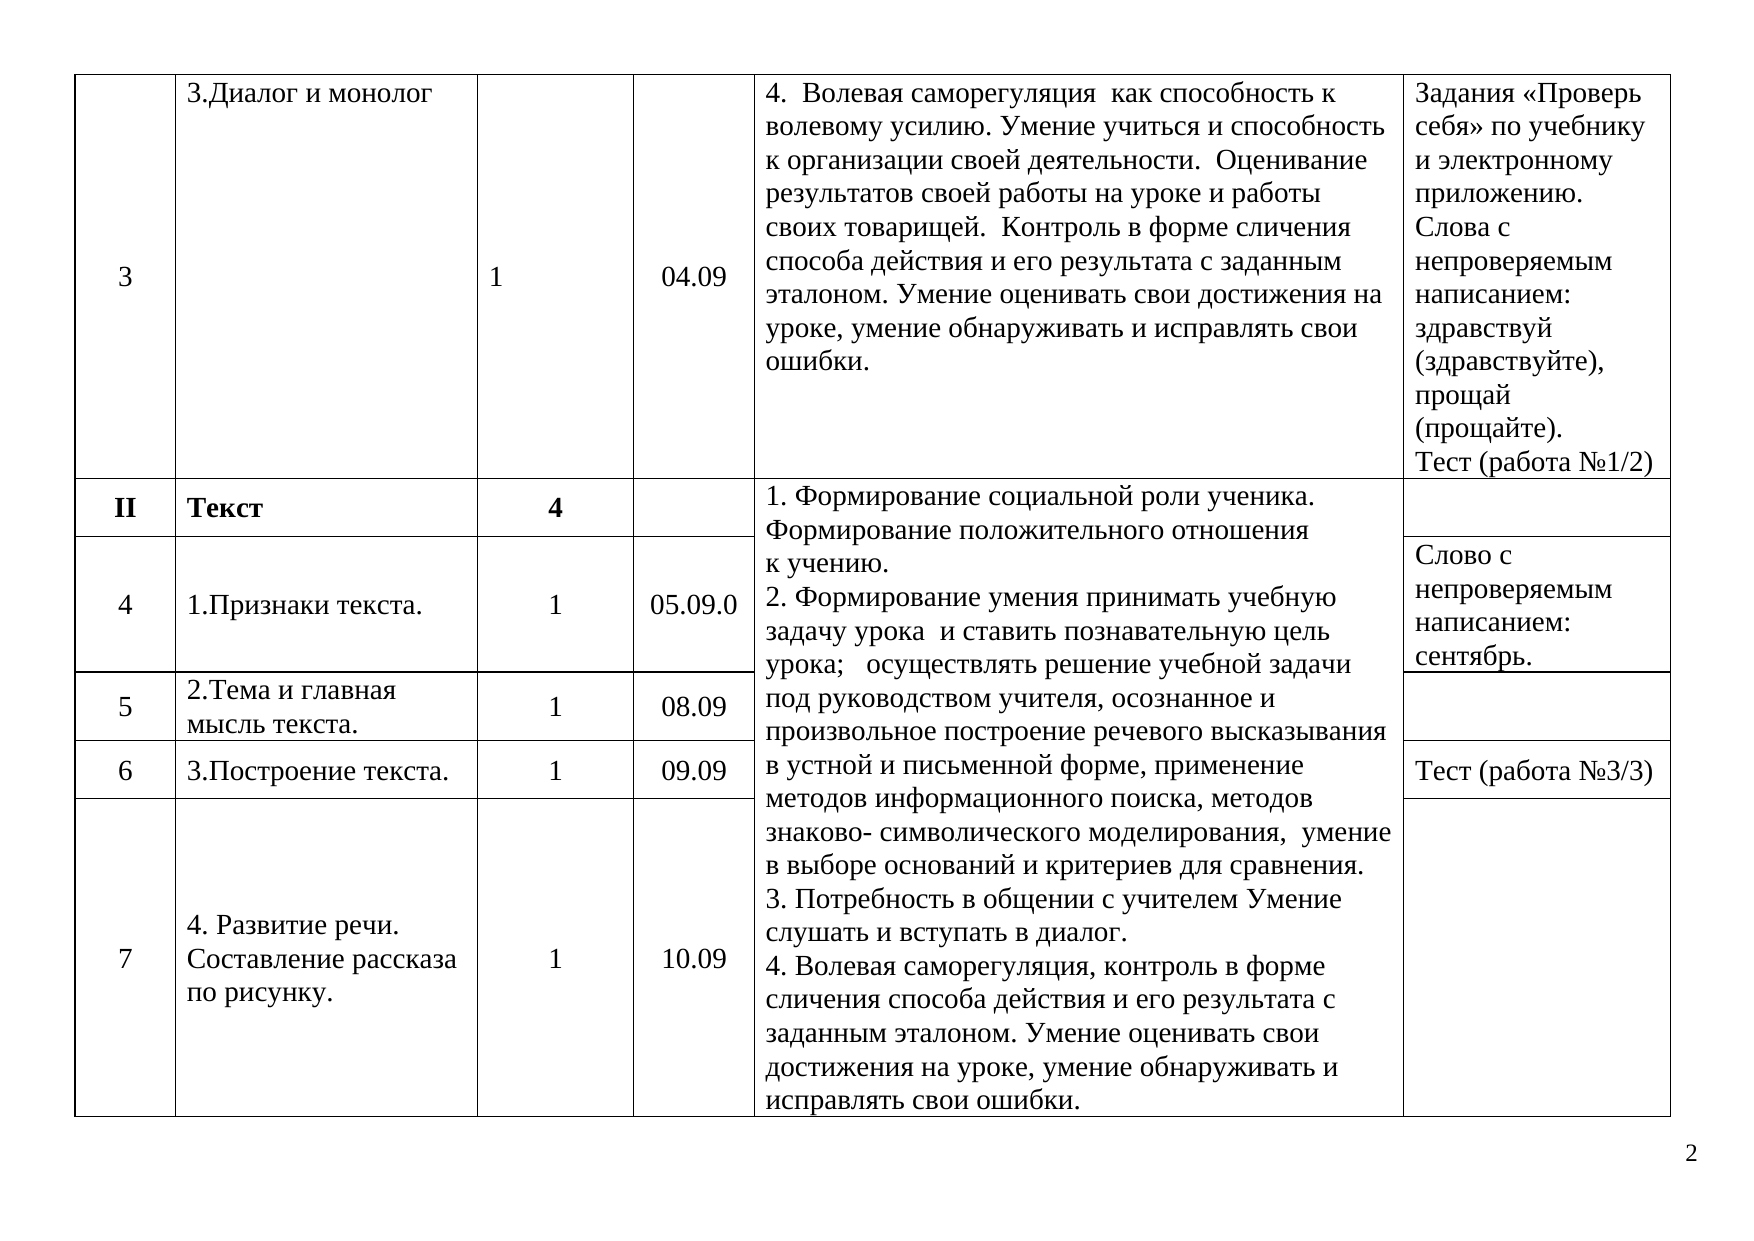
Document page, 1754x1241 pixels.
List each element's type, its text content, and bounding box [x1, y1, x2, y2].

table_cell 1.Признаки текста. [176, 537, 477, 671]
table_cell 08.09 [634, 673, 754, 739]
table_cell 1 [478, 741, 633, 798]
table_cell II [76, 479, 175, 536]
table_cell 1 [478, 537, 633, 671]
table_cell 05.09.0 [634, 537, 754, 671]
table_cell 4 [76, 537, 175, 671]
table_cell 3 [76, 75, 175, 477]
table_cell Тест (работа №3/3) [1404, 741, 1670, 798]
table_cell 7 [76, 799, 175, 1116]
table_cell 1. Формирование социальной роли ученика. Формирование положительного отношения к учению. 2. Формирование умения принимать учебную задачу урока и ставить познавательную цель урока; осуществлять решение учебной задачи под руководством учителя, осознанное и произвольное построение речевого высказывания в устной и письменной форме, применение методов информационного поиска, методов знаково- символического моделирования, умение в выборе оснований и критериев для сравнения. 3. Потребность в общении с учителем Умение слушать и вступать в диалог. 4. Волевая саморегуляция, контроль в форме сличения способа действия и его результата с заданным эталоном. Умение оценивать свои достижения на уроке, умение обнаруживать и исправлять свои ошибки. [755, 479, 1403, 1116]
table_cell 1 [478, 673, 633, 739]
table_cell 4. Развитие речи. Составление рассказа по рисунку. [176, 799, 477, 1116]
table_cell 5 [76, 673, 175, 739]
table_cell 09.09 [634, 741, 754, 798]
table_cell 1 [478, 75, 633, 477]
table_cell 1 [478, 799, 633, 1116]
table_cell [1404, 479, 1670, 536]
table_cell [634, 479, 754, 536]
table_cell Текст [176, 479, 477, 536]
table_cell 04.09 [634, 75, 754, 477]
table_cell 2.Тема и главная мысль текста. [176, 673, 477, 739]
table_cell 3.Построение текста. [176, 741, 477, 798]
table_cell 6 [76, 741, 175, 798]
table_cell [1404, 799, 1670, 1116]
table_cell Задания «Проверь себя» по учебнику и электронному приложению. Слова с непроверяемым написанием: здравствуй (здравствуйте), прощай (прощайте). Тест (работа №1/2) [1404, 75, 1670, 477]
table_cell 3.Диалог и монолог [176, 75, 477, 477]
table_cell 4 [478, 479, 633, 536]
table_cell 10.09 [634, 799, 754, 1116]
table_cell Слово с непроверяемым написанием: сентябрь. [1404, 537, 1670, 671]
table_cell [1404, 673, 1670, 739]
